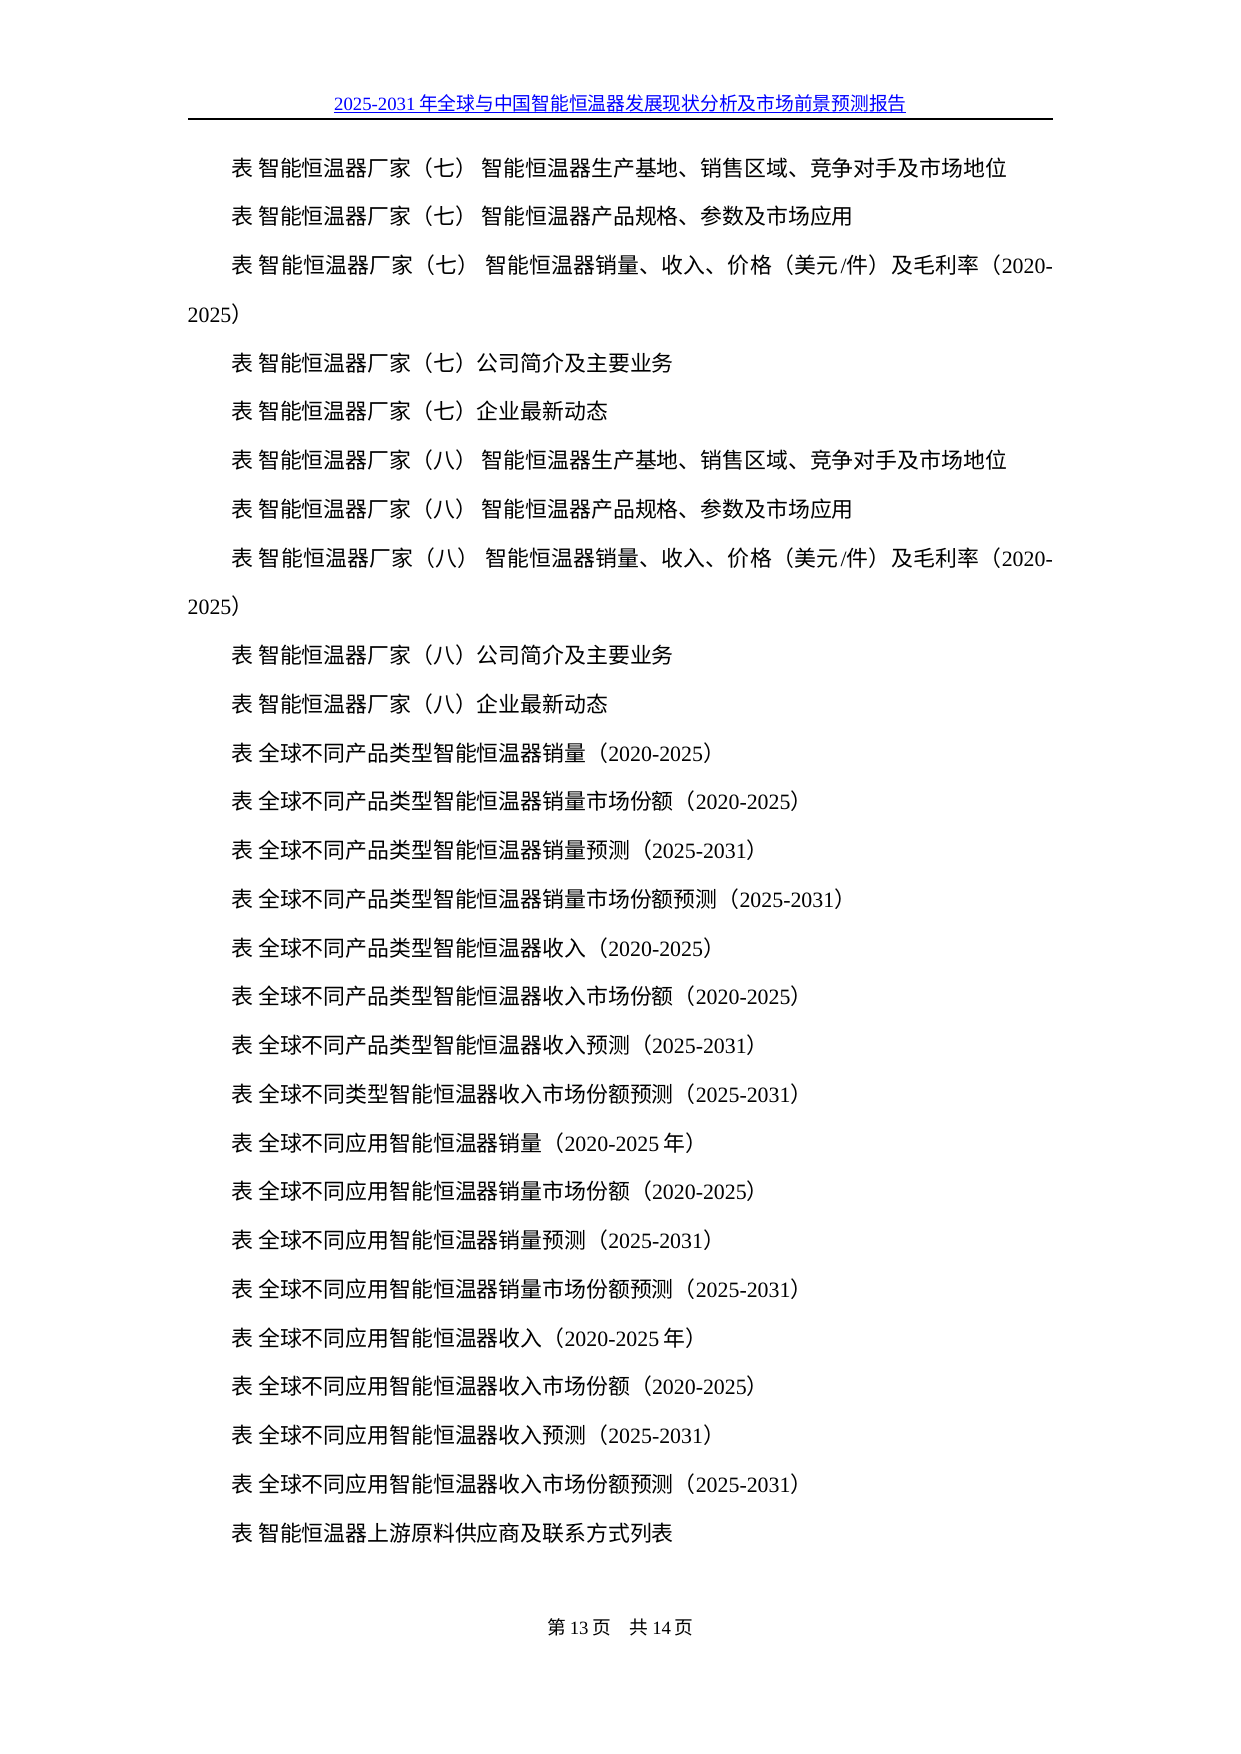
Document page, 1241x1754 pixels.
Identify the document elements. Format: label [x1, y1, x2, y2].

text [187, 150, 1053, 1548]
